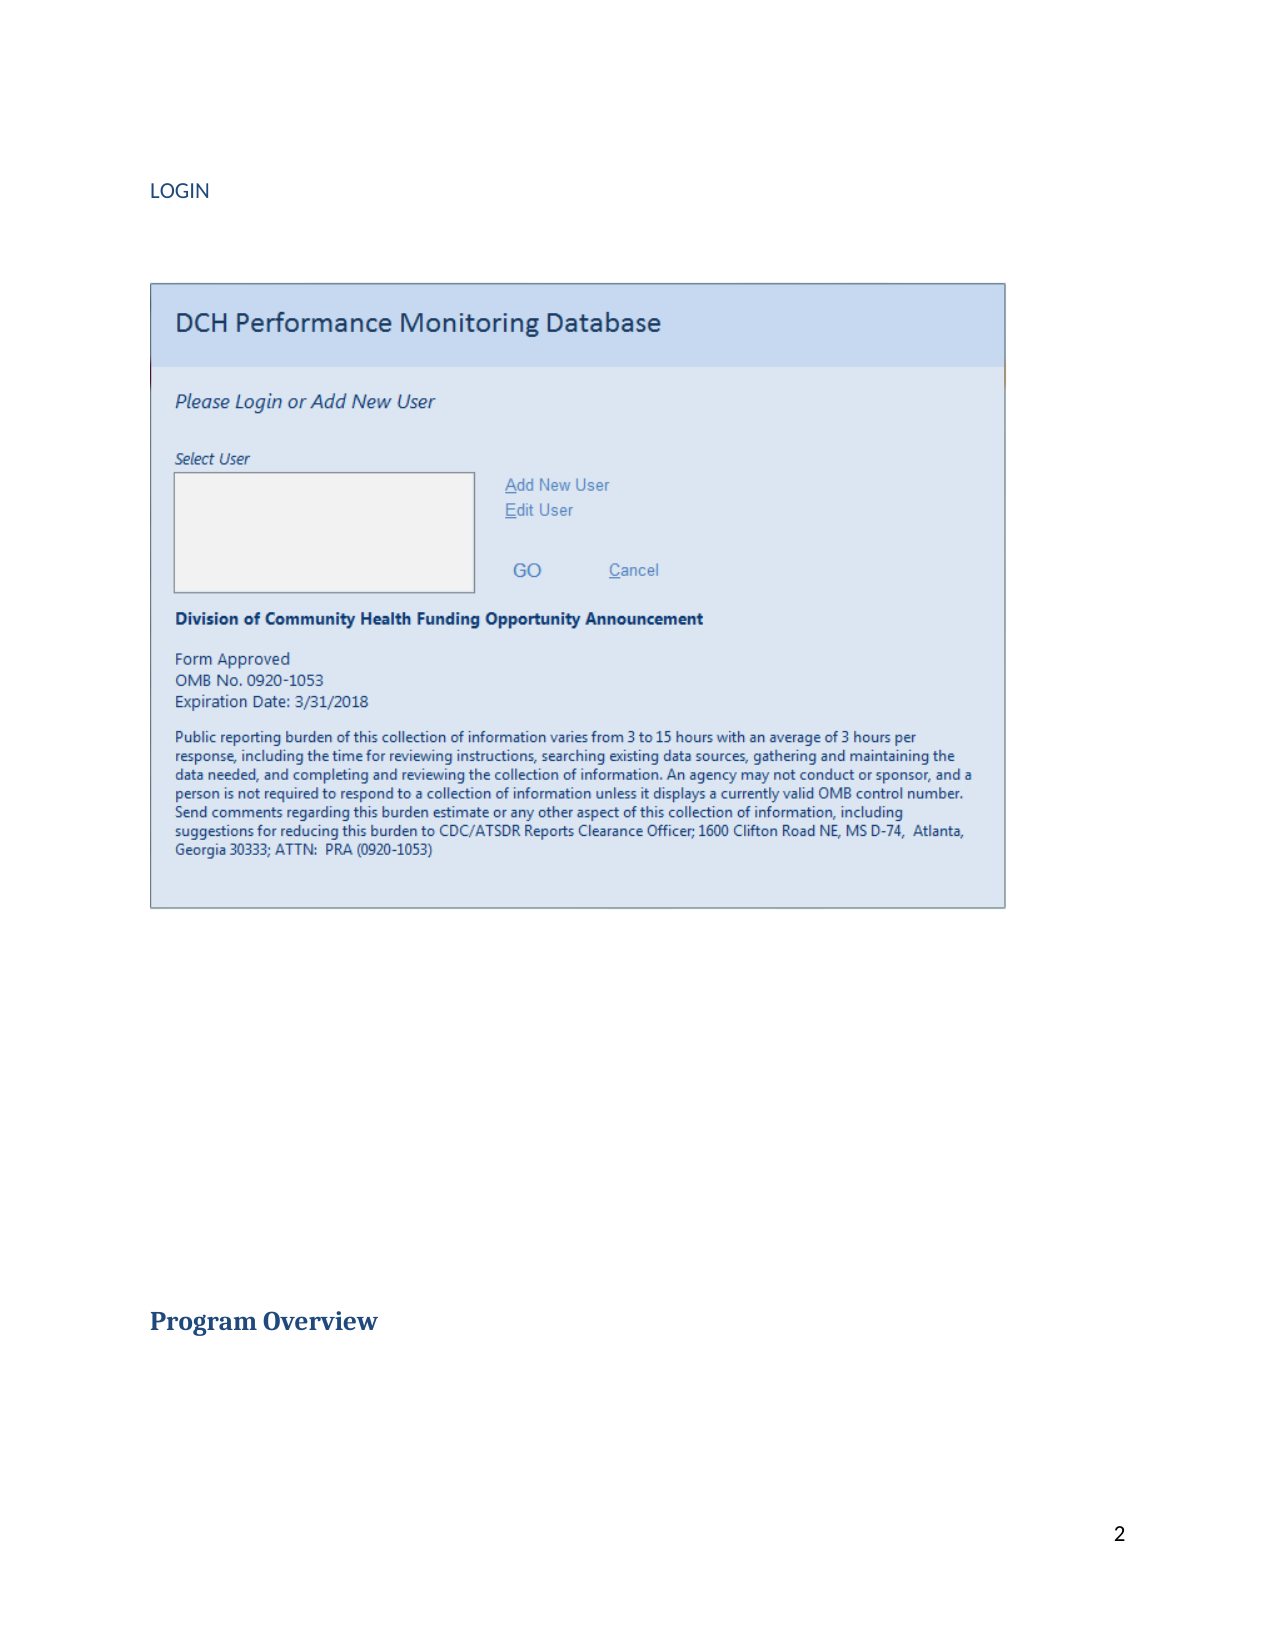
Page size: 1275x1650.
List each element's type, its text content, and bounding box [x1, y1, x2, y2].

text LOGIN [150, 176, 1125, 204]
picture [150, 282, 1007, 910]
subtitle Program Overview [150, 1306, 1125, 1338]
